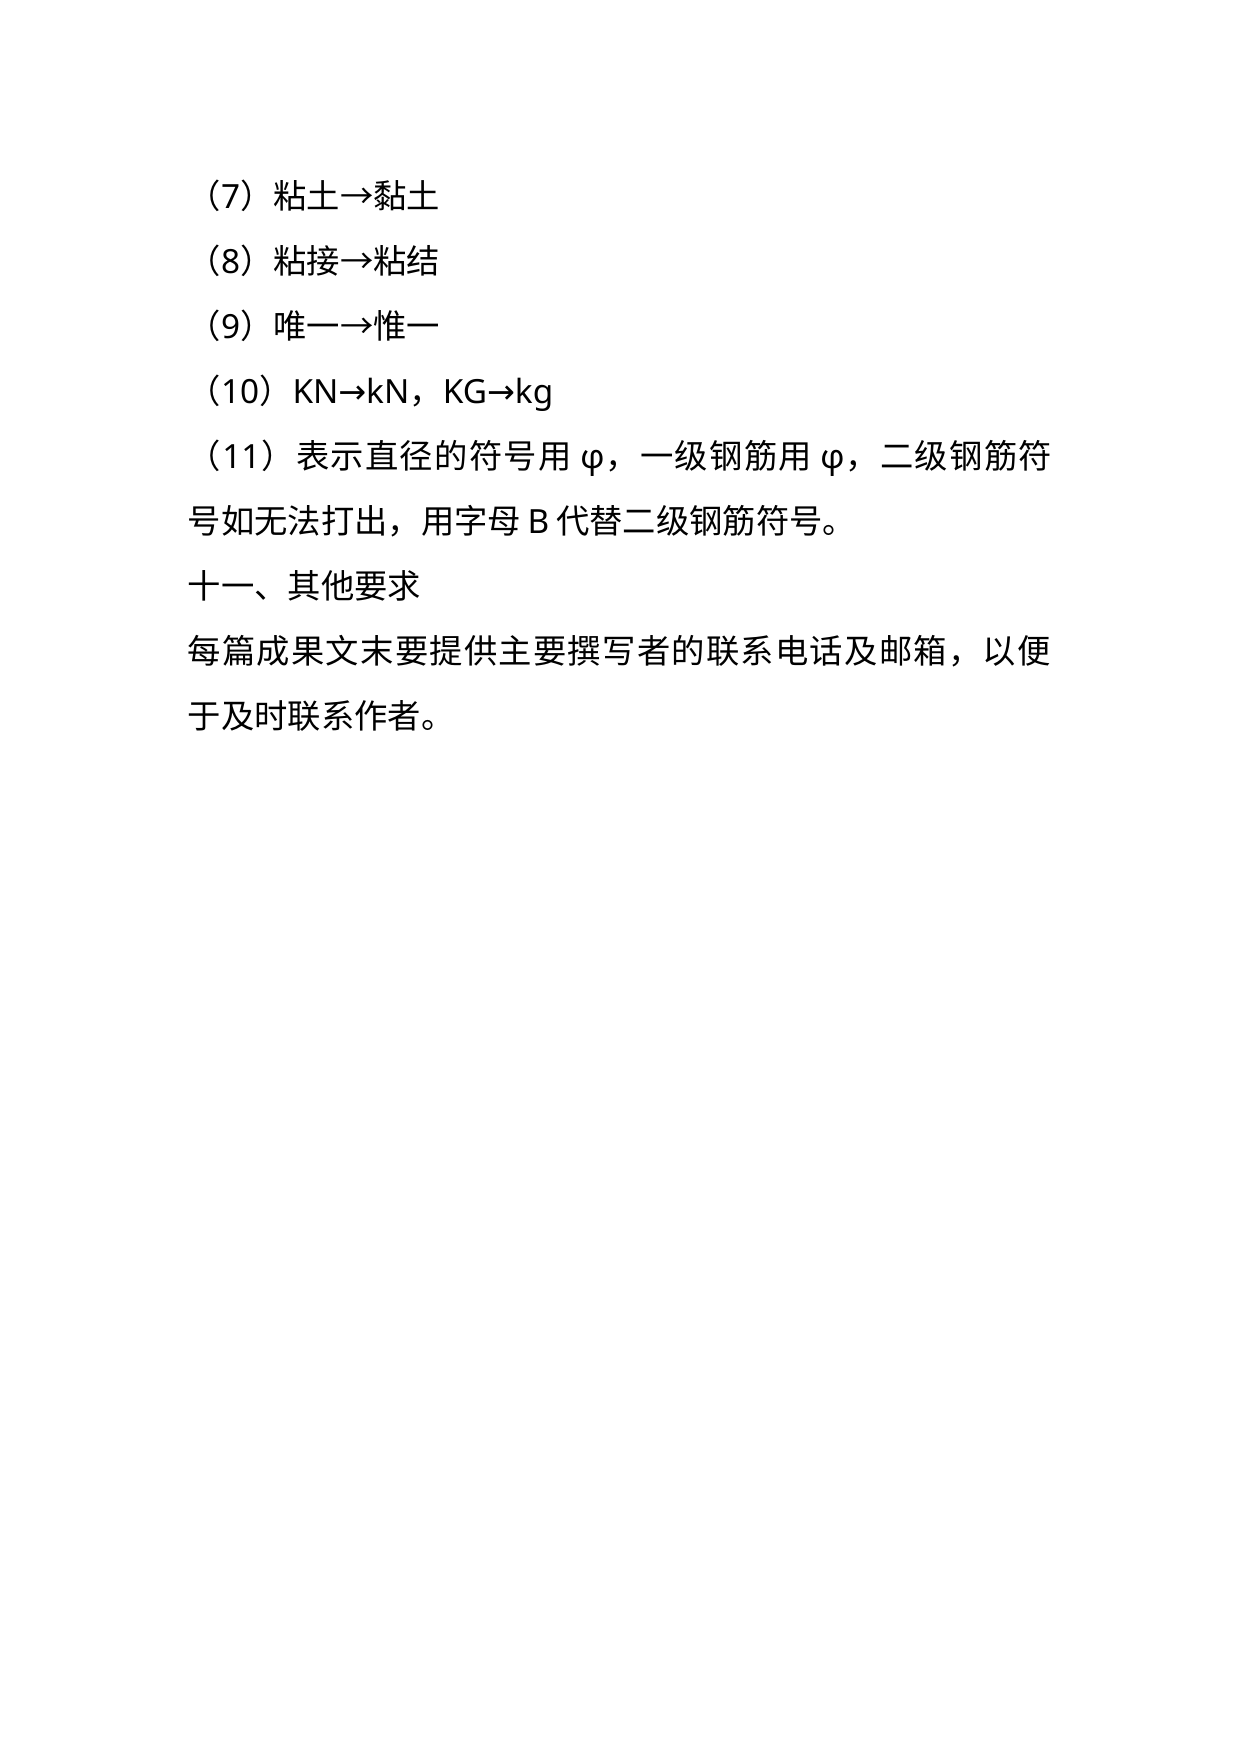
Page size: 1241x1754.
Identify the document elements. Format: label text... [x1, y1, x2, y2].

text （11）表示直径的符号用φ，一级钢筋用φ，二级钢筋符号如无法打出，用字母B代替二级钢筋符号。 [187, 422, 1053, 552]
text （9）唯一→惟一 [187, 292, 1053, 357]
text 每篇成果文末要提供主要撰写者的联系电话及邮箱，以便于及时联系作者。 [187, 617, 1053, 747]
text （8）粘接→粘结 [187, 227, 1053, 292]
text （7）粘土→黏土 [187, 162, 1053, 227]
text 十一、其他要求 [187, 552, 1053, 617]
text （10）KN→kN，KG→kg [187, 357, 1053, 422]
